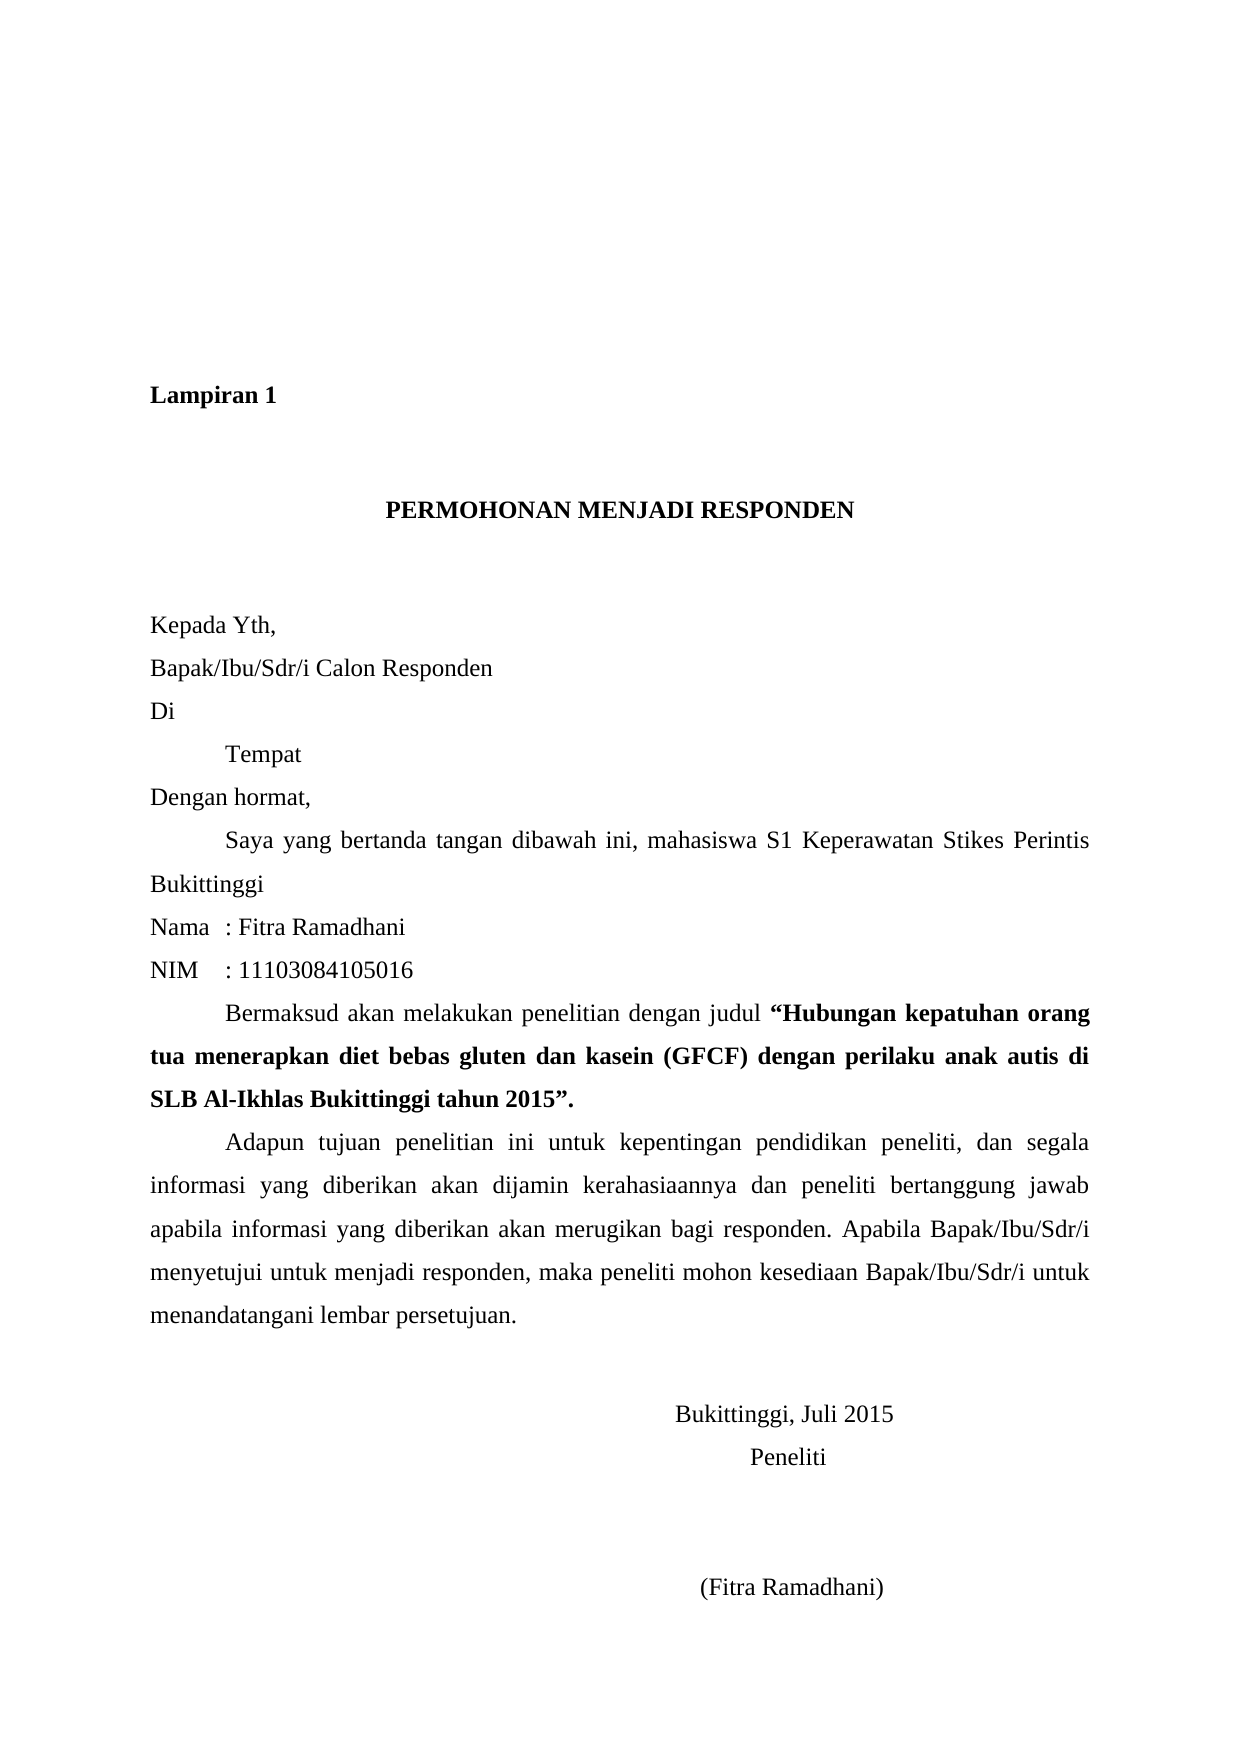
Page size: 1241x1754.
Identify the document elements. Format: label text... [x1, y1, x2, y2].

text NIM : 11103084105016 [150, 955, 1090, 984]
text Peneliti [750, 1442, 1090, 1471]
text Dengan hormat, [150, 782, 1090, 811]
text Bapak/Ibu/Sdr/i Calon Responden [150, 653, 1090, 682]
text Adapun tujuan penelitian ini untuk kepentingan pendidikan peneliti, dan segala informasi yang diberikan akan dijamin kerahasiaannya dan peneliti bertanggung jawab apabila informasi yang diberikan akan merugikan bagi responden. Apabila Bapak/Ibu/Sdr/i menyetujui untuk menjadi responden, maka peneliti mohon kesediaan Bapak/Ibu/Sdr/i untuk menandatangani lembar persetujuan. [150, 1127, 1090, 1329]
text PERMOHONAN MENJADI RESPONDEN [150, 495, 1090, 524]
text Bukittinggi, Juli 2015 [600, 1399, 1090, 1428]
text Bermaksud akan melakukan penelitian dengan judul “Hubungan kepatuhan orang tua menerapkan diet bebas gluten dan kasein (GFCF) dengan perilaku anak autis di SLB Al-Ikhlas Bukittinggi tahun 2015”. [150, 998, 1090, 1113]
text Kepada Yth, [150, 610, 1090, 639]
text Lampiran 1 [150, 380, 1090, 409]
text Tempat [150, 739, 1090, 768]
text Nama : Fitra Ramadhani [150, 912, 1090, 941]
text (Fitra Ramadhani) [600, 1572, 1090, 1600]
text Saya yang bertanda tangan dibawah ini, mahasiswa S1 Keperawatan Stikes Perintis Bukittinggi [150, 826, 1090, 897]
text Di [150, 696, 1090, 725]
